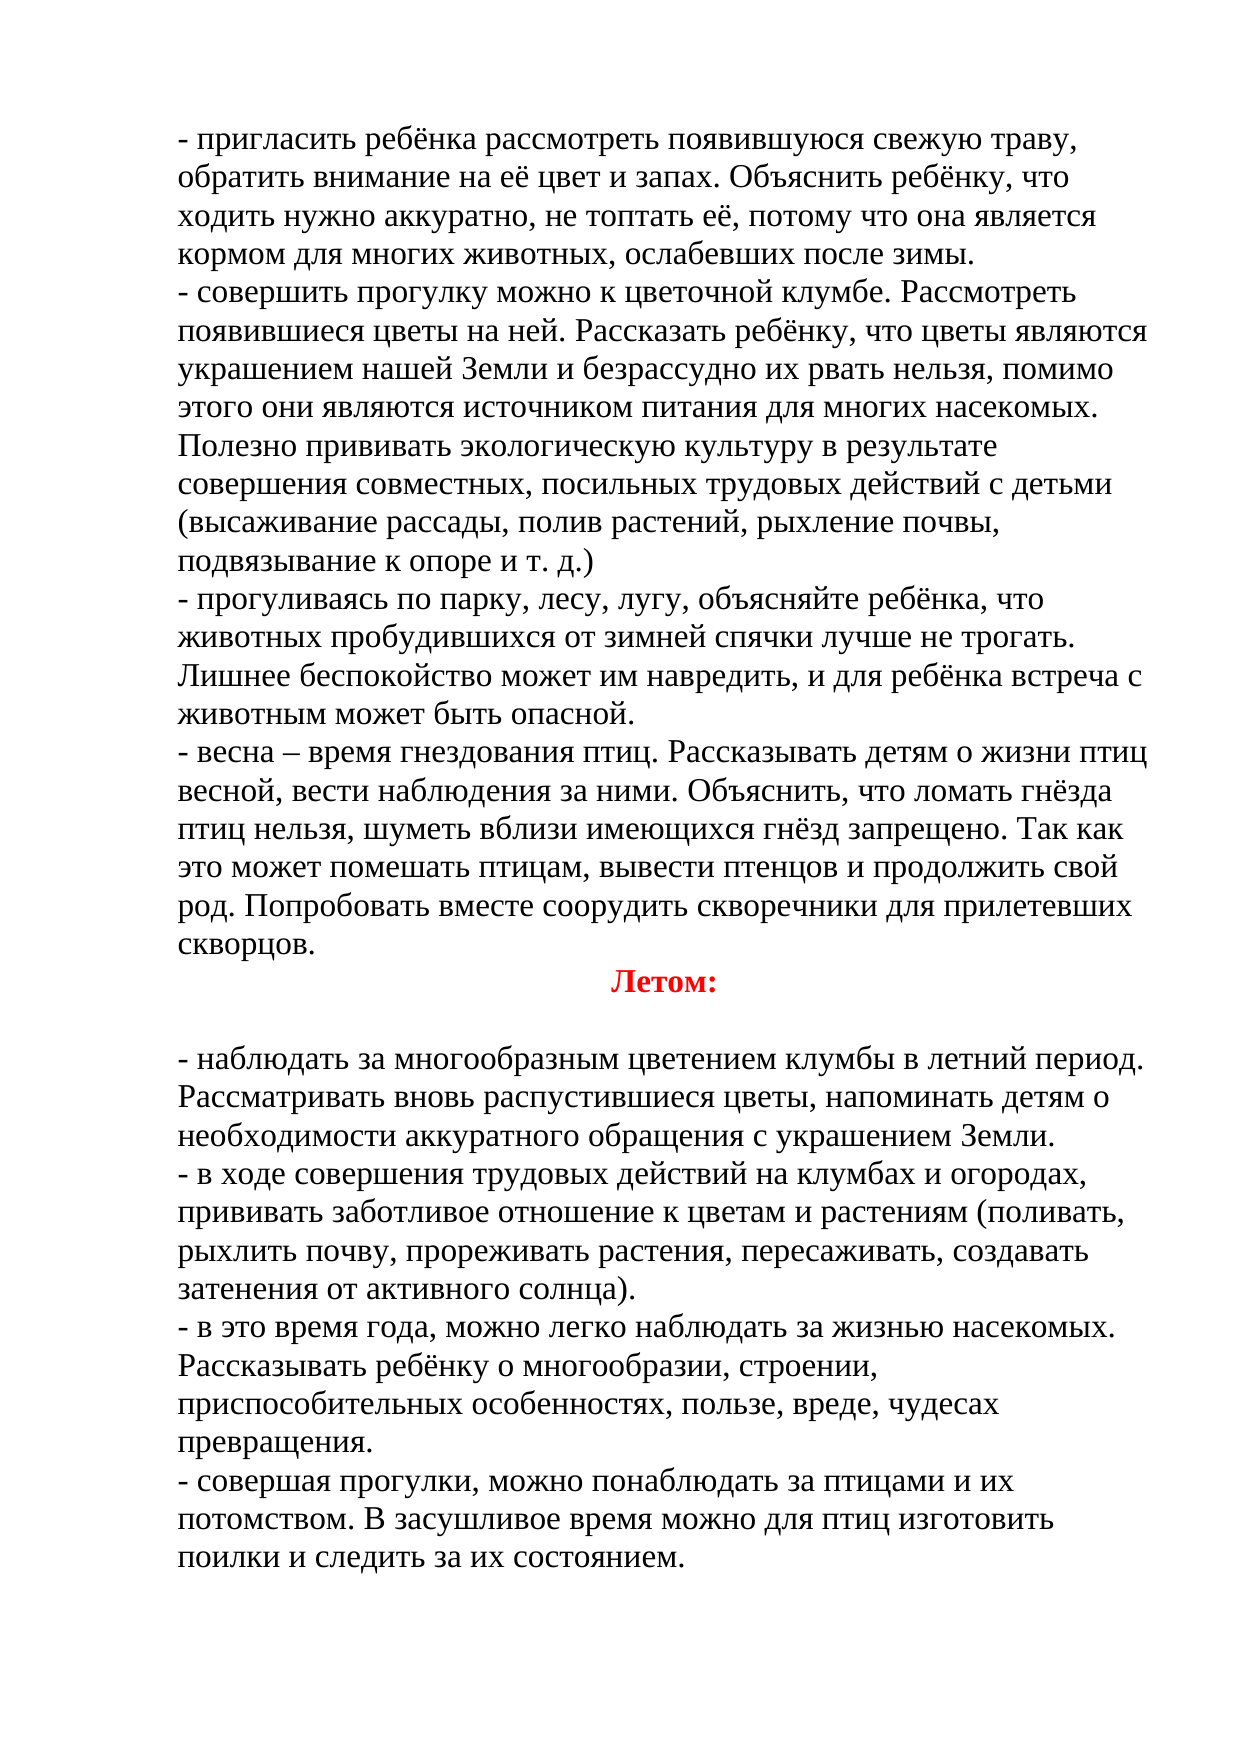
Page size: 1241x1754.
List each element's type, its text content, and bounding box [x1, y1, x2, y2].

text - прогуливаясь по парку, лесу, лугу, объясняйте ребёнка, что животных пробудившихся от зимней спячки лучше не трогать. Лишнее беспокойство может им навредить, и для ребёнка встреча с животным может быть опасной. [177, 578, 1152, 731]
text - в это время года, можно легко наблюдать за жизнью насекомых. Рассказывать ребёнку о многообразии, строении, приспособительных особенностях, пользе, вреде, чудесах превращения. [177, 1306, 1152, 1460]
text - наблюдать за многообразным цветением клумбы в летний период. Рассматривать вновь распустившиеся цветы, напоминать детям о необходимости аккуратного обращения с украшением Земли. [177, 1038, 1152, 1153]
text - весна – время гнездования птиц. Рассказывать детям о жизни птиц весной, вести наблюдения за ними. Объяснить, что ломать гнёзда птиц нельзя, шуметь вблизи имеющихся гнёзд запрещено. Так как это может помешать птицам, вывести птенцов и продолжить свой род. Попробовать вместе соорудить скворечники для прилетевших скворцов. [177, 731, 1152, 961]
text Летом: [177, 961, 1152, 1000]
text - совершая прогулки, можно понаблюдать за птицами и их потомством. В засушливое время можно для птиц изготовить поилки и следить за их состоянием. [177, 1460, 1152, 1575]
text - пригласить ребёнка рассмотреть появившуюся свежую траву, обратить внимание на её цвет и запах. Объяснить ребёнку, что ходить нужно аккуратно, не топтать её, потому что она является кормом для многих животных, ослабевших после зимы. [177, 118, 1152, 271]
text - совершить прогулку можно к цветочной клумбе. Рассмотреть появившиеся цветы на ней. Рассказать ребёнку, что цветы являются украшением нашей Земли и безрассудно их рвать нельзя, помимо этого они являются источником питания для многих насекомых. Полезно прививать экологическую культуру в результате совершения совместных, посильных трудовых действий с детьми (высаживание рассады, полив растений, рыхление почвы, подвязывание к опоре и т. д.) [177, 271, 1152, 578]
text - в ходе совершения трудовых действий на клумбах и огородах, прививать заботливое отношение к цветам и растениям (поливать, рыхлить почву, прореживать растения, пересаживать, создавать затенения от активного солнца). [177, 1153, 1152, 1306]
